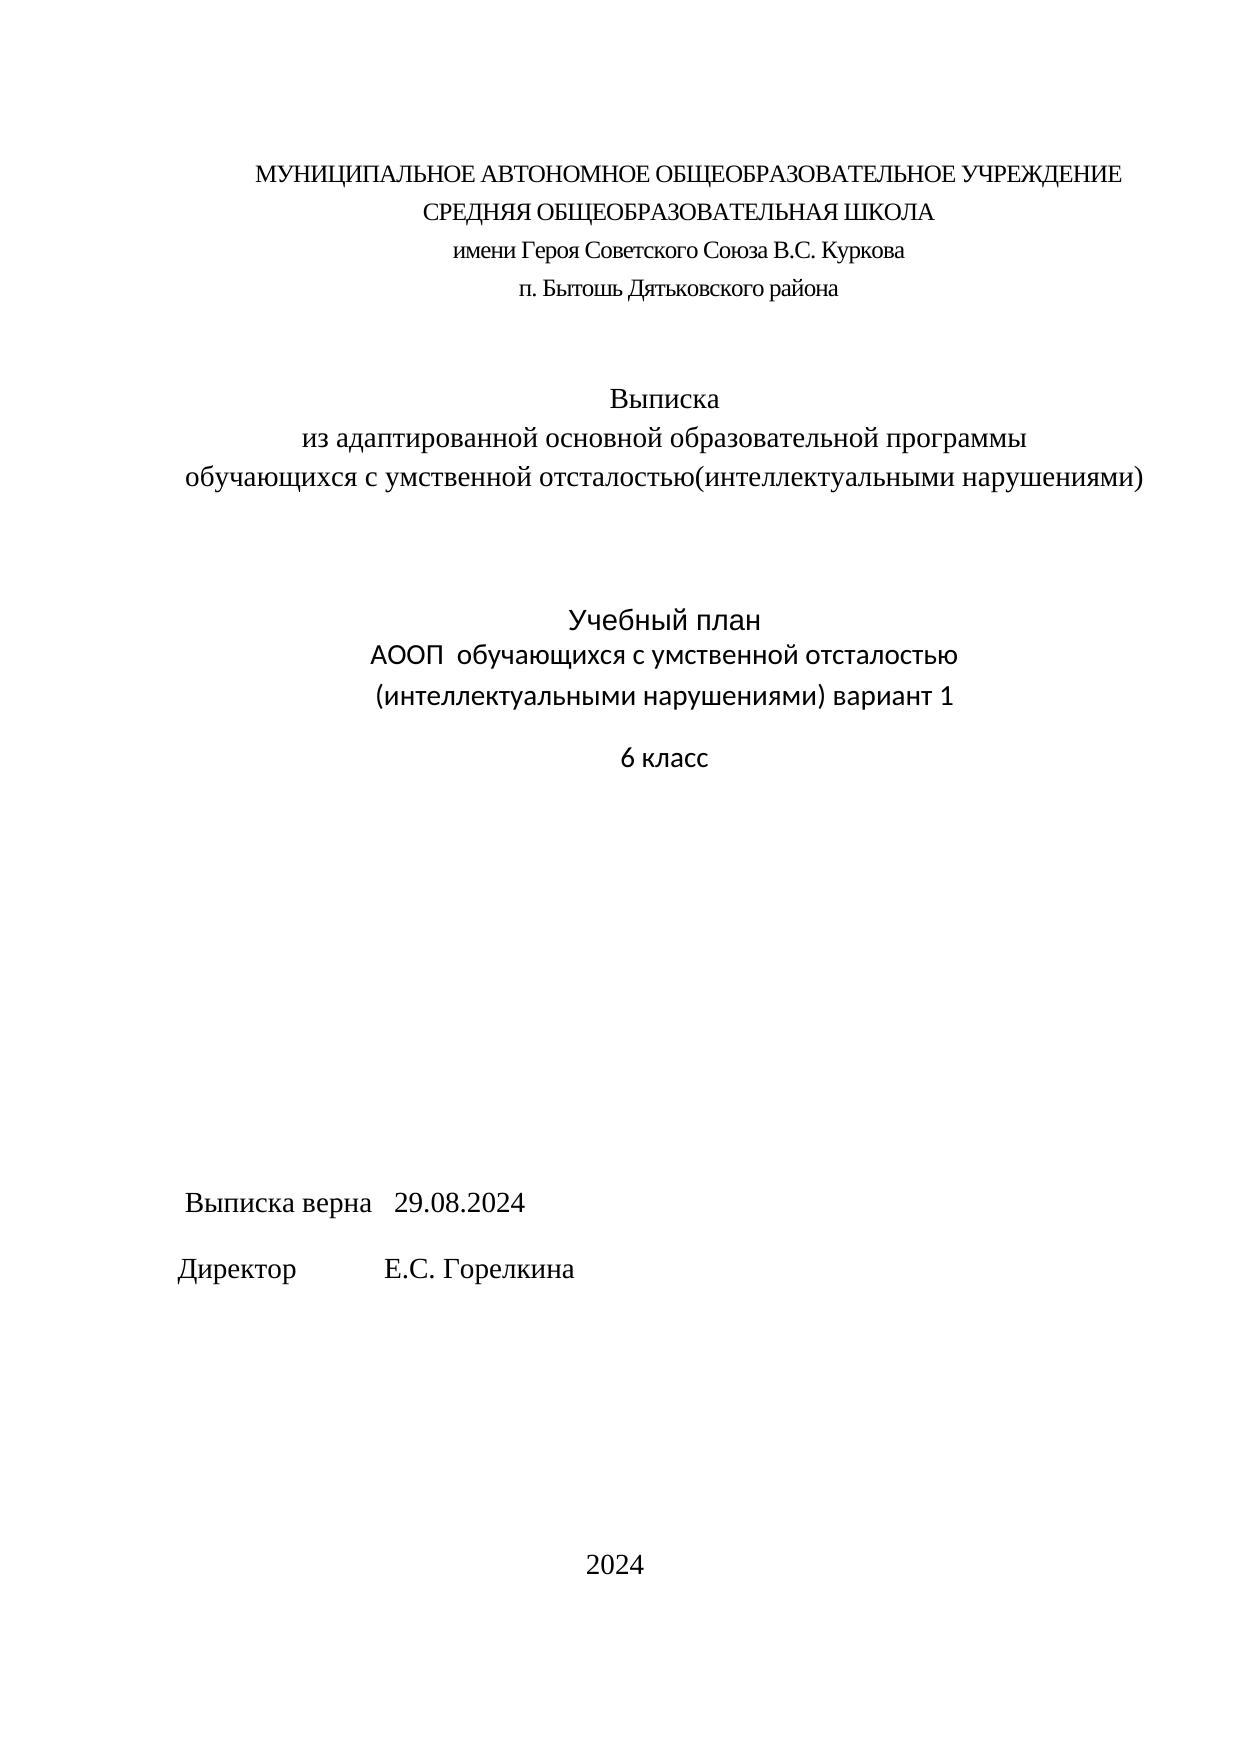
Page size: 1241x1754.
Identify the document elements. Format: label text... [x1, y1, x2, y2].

text СРЕДНЯЯ ОБЩЕОБРАЗОВАТЕЛЬНАЯ ШКОЛА [207, 190, 1152, 228]
text из адаптированной основной образовательной программы [177, 420, 1152, 454]
text МУНИЦИПАЛЬНОЕ АВТОНОМНОЕ ОБЩЕОБРАЗОВАТЕЛЬНОЕ УЧРЕЖДЕНИЕ [207, 152, 1171, 190]
text Выписка верна 29.08.2024 [177, 1186, 1152, 1219]
text обучающихся с умственной отсталостью(интеллектуальными нарушениями) [177, 459, 1152, 492]
text п. Бытошь Дятьковского района [207, 266, 1152, 304]
text Учебный план [177, 603, 1152, 636]
text 2024 [177, 1547, 1152, 1581]
text Выписка [177, 382, 1152, 415]
text Директор Е.С. Горелкина [177, 1252, 1152, 1285]
text имени Героя Советского Союза В.С. Куркова [207, 228, 1152, 266]
text АООП обучающихся с умственной отсталостью (интеллектуальными нарушениями) вариант 1 [177, 636, 1152, 713]
text 6 класс [177, 739, 1152, 775]
